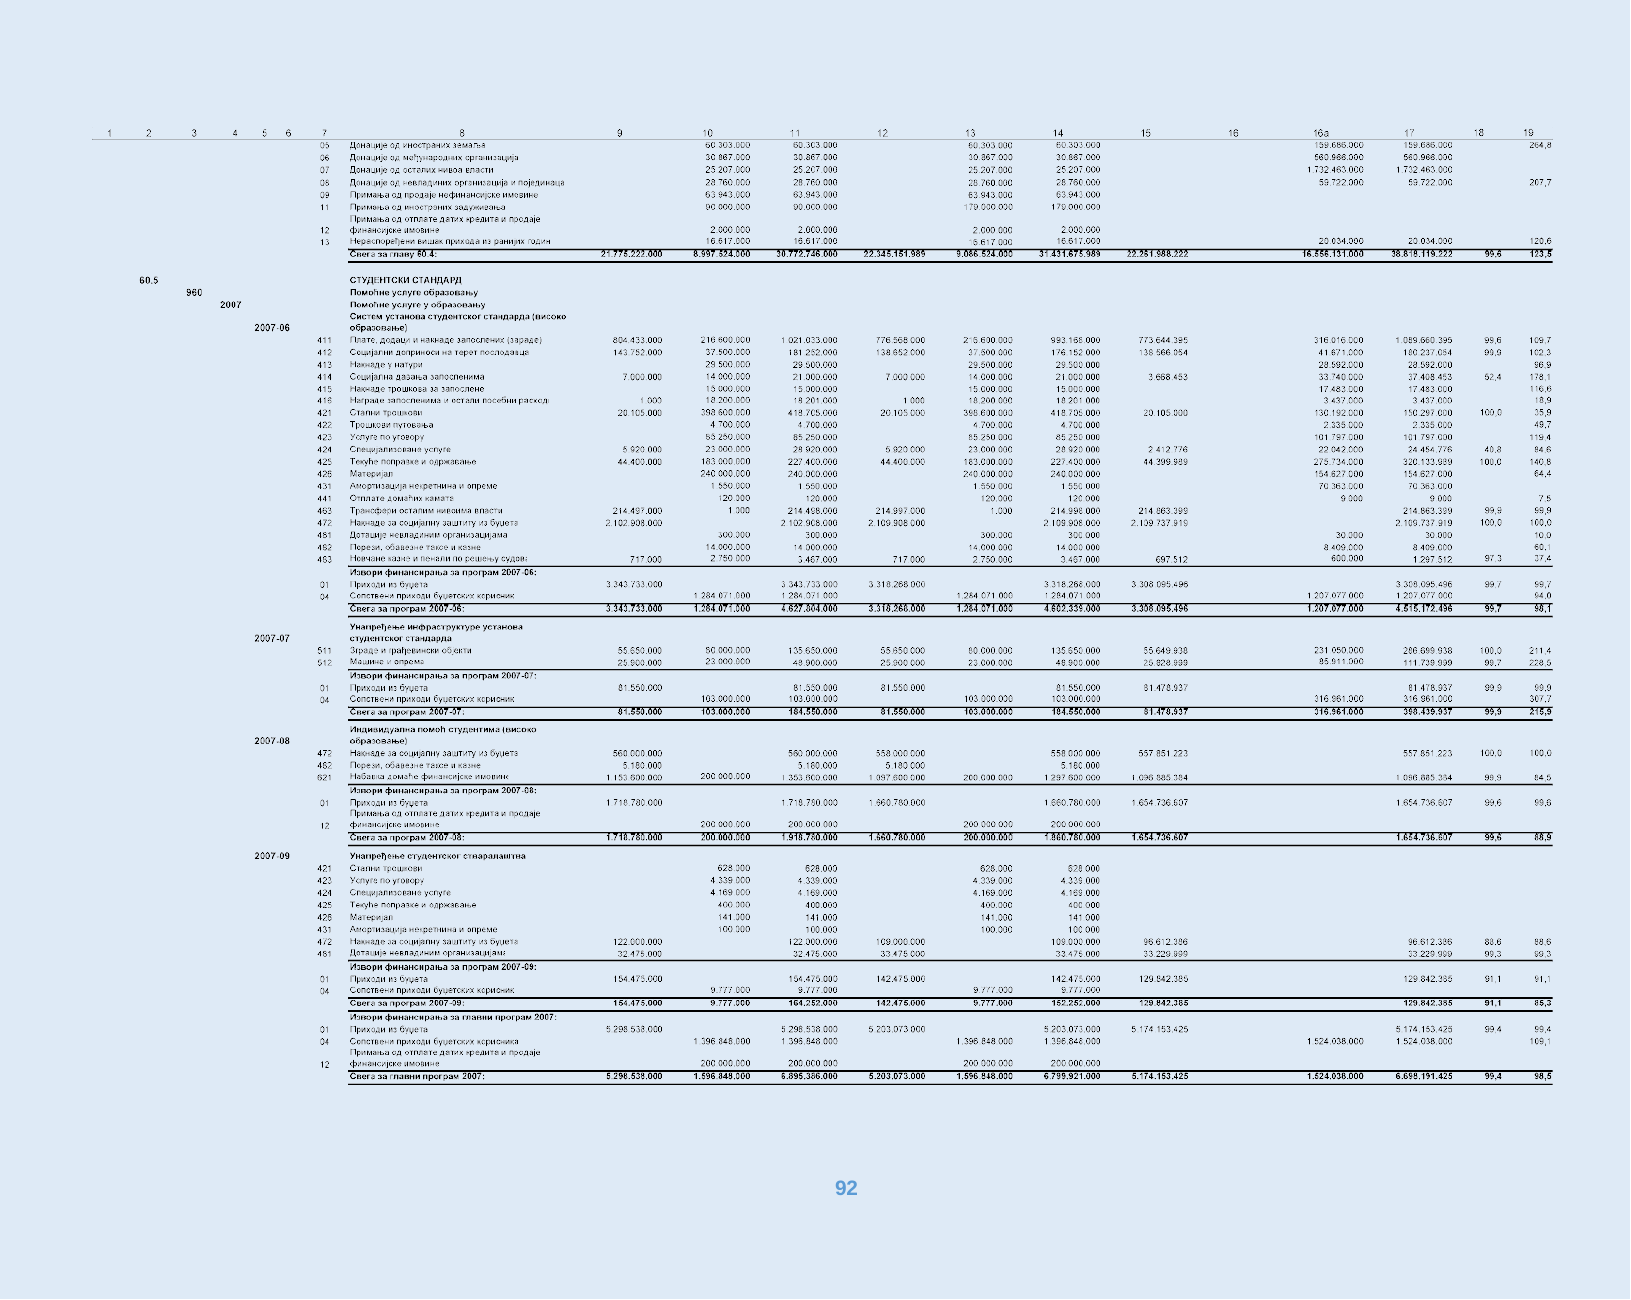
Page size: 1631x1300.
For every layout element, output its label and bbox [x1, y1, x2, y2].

picture [92, 127, 1553, 1085]
